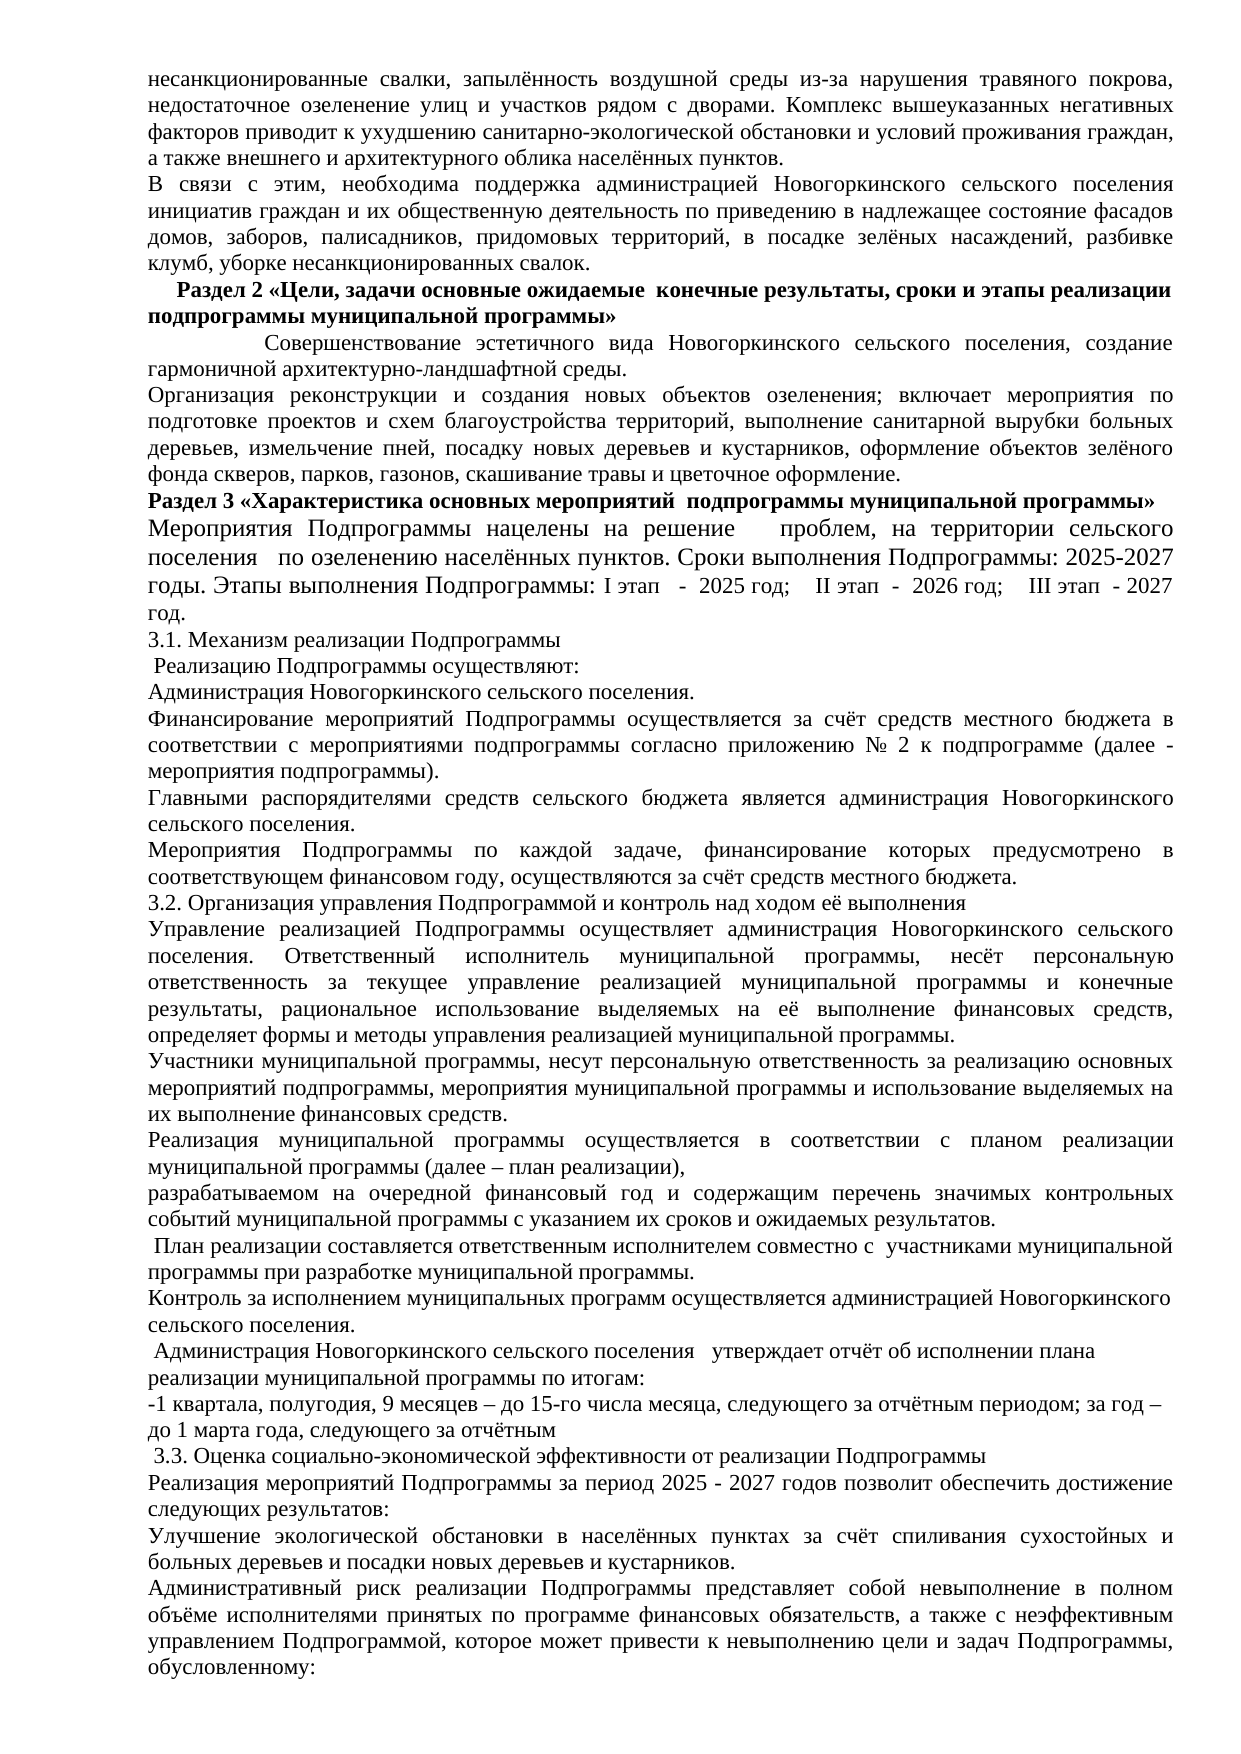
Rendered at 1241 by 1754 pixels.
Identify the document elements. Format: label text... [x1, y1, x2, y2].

text Улучшение экологической обстановки в населённых пунктах за счёт спиливания сухостойных и больных деревьев и посадки новых деревьев и кустарников. [148, 1522, 1175, 1574]
text Мероприятия Подпрограммы по каждой задаче, финансирование которых предусмотрено в соответствующем финансовом году, осуществляются за счёт средств местного бюджета. [148, 836, 1175, 889]
text Раздел 3 «Характеристика основных мероприятий подпрограммы муниципальной программы» [148, 487, 1175, 513]
text Участники муниципальной программы, несут персональную ответственность за реализацию основных мероприятий подпрограммы, мероприятия муниципальной программы и использование выделяемых на их выполнение финансовых средств. [148, 1047, 1175, 1126]
text В связи с этим, необходима поддержка администрацией Новогоркинского сельского поселения инициатив граждан и их общественную деятельность по приведению в надлежащее состояние фасадов домов, заборов, палисадников, придомовых территорий, в посадке зелёных насаждений, разбивке клумб, уборке несанкционированных свалок. [148, 170, 1175, 276]
text Реализация мероприятий Подпрограммы за период 2025 - 2027 годов позволит обеспечить достижение следующих результатов: [148, 1469, 1175, 1522]
text Администрация Новогоркинского сельского поселения утверждает отчёт об исполнении плана реализации муниципальной программы по итогам: [148, 1337, 1175, 1390]
text -1 квартала, полугодия, 9 месяцев – до 15-го числа месяца, следующего за отчётным периодом; за год – до 1 марта года, следующего за отчётным [148, 1390, 1175, 1443]
text Реализация муниципальной программы осуществляется в соответствии с планом реализации муниципальной программы (далее – план реализации), [148, 1126, 1175, 1179]
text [148, 65, 1175, 170]
text разрабатываемом на очередной финансовый год и содержащим перечень значимых контрольных событий муниципальной программы с указанием их сроков и ожидаемых результатов. [148, 1179, 1175, 1232]
text Администрация Новогоркинского сельского поселения. [148, 678, 1175, 705]
text Реализацию Подпрограммы осуществляют: [148, 652, 1175, 678]
text Контроль за исполнением муниципальных программ осуществляется администрацией Новогоркинского сельского поселения. [148, 1284, 1175, 1337]
text Мероприятия Подпрограммы нацелены на решение проблем, на территории сельского поселения по озеленению населённых пунктов. Сроки выполнения Подпрограммы: 2025-2027 годы. Этапы выполнения Подпрограммы: I этап - 2025 год; II этап - 2026 год; III этап - 2027 год. [148, 513, 1175, 626]
text План реализации составляется ответственным исполнителем совместно с участниками муниципальной программы при разработке муниципальной программы. [148, 1232, 1175, 1284]
text 3.1. Механизм реализации Подпрограммы [148, 626, 1175, 652]
text Раздел 2 «Цели, задачи основные ожидаемые конечные результаты, сроки и этапы реализации подпрограммы муниципальной программы» [148, 276, 1175, 328]
text Организация реконструкции и создания новых объектов озеленения; включает мероприятия по подготовке проектов и схем благоустройства территорий, выполнение санитарной вырубки больных деревьев, измельчение пней, посадку новых деревьев и кустарников, оформление объектов зелёного фонда скверов, парков, газонов, скашивание травы и цветочное оформление. [148, 381, 1175, 487]
text 3.3. Оценка социально-экономической эффективности от реализации Подпрограммы [148, 1443, 1175, 1469]
text Административный риск реализации Подпрограммы представляет собой невыполнение в полном объёме исполнителями принятых по программе финансовых обязательств, а также с неэффективным управлением Подпрограммой, которое может привести к невыполнению цели и задач Подпрограммы, обусловленному: [148, 1574, 1175, 1680]
text Финансирование мероприятий Подпрограммы осуществляется за счёт средств местного бюджета в соответствии с мероприятиями подпрограммы согласно приложению № 2 к подпрограмме (далее - мероприятия подпрограммы). [148, 705, 1175, 784]
text Совершенствование эстетичного вида Новогоркинского сельского поселения, создание гармоничной архитектурно-ландшафтной среды. [148, 328, 1175, 381]
text 3.2. Организация управления Подпрограммой и контроль над ходом её выполнения [148, 889, 1175, 916]
text Управление реализацией Подпрограммы осуществляет администрация Новогоркинского сельского поселения. Ответственный исполнитель муниципальной программы, несёт персональную ответственность за текущее управление реализацией муниципальной программы и конечные результаты, рациональное использование выделяемых на её выполнение финансовых средств, определяет формы и методы управления реализацией муниципальной программы. [148, 916, 1175, 1047]
text Главными распорядителями средств сельского бюджета является администрация Новогоркинского сельского поселения. [148, 784, 1175, 836]
